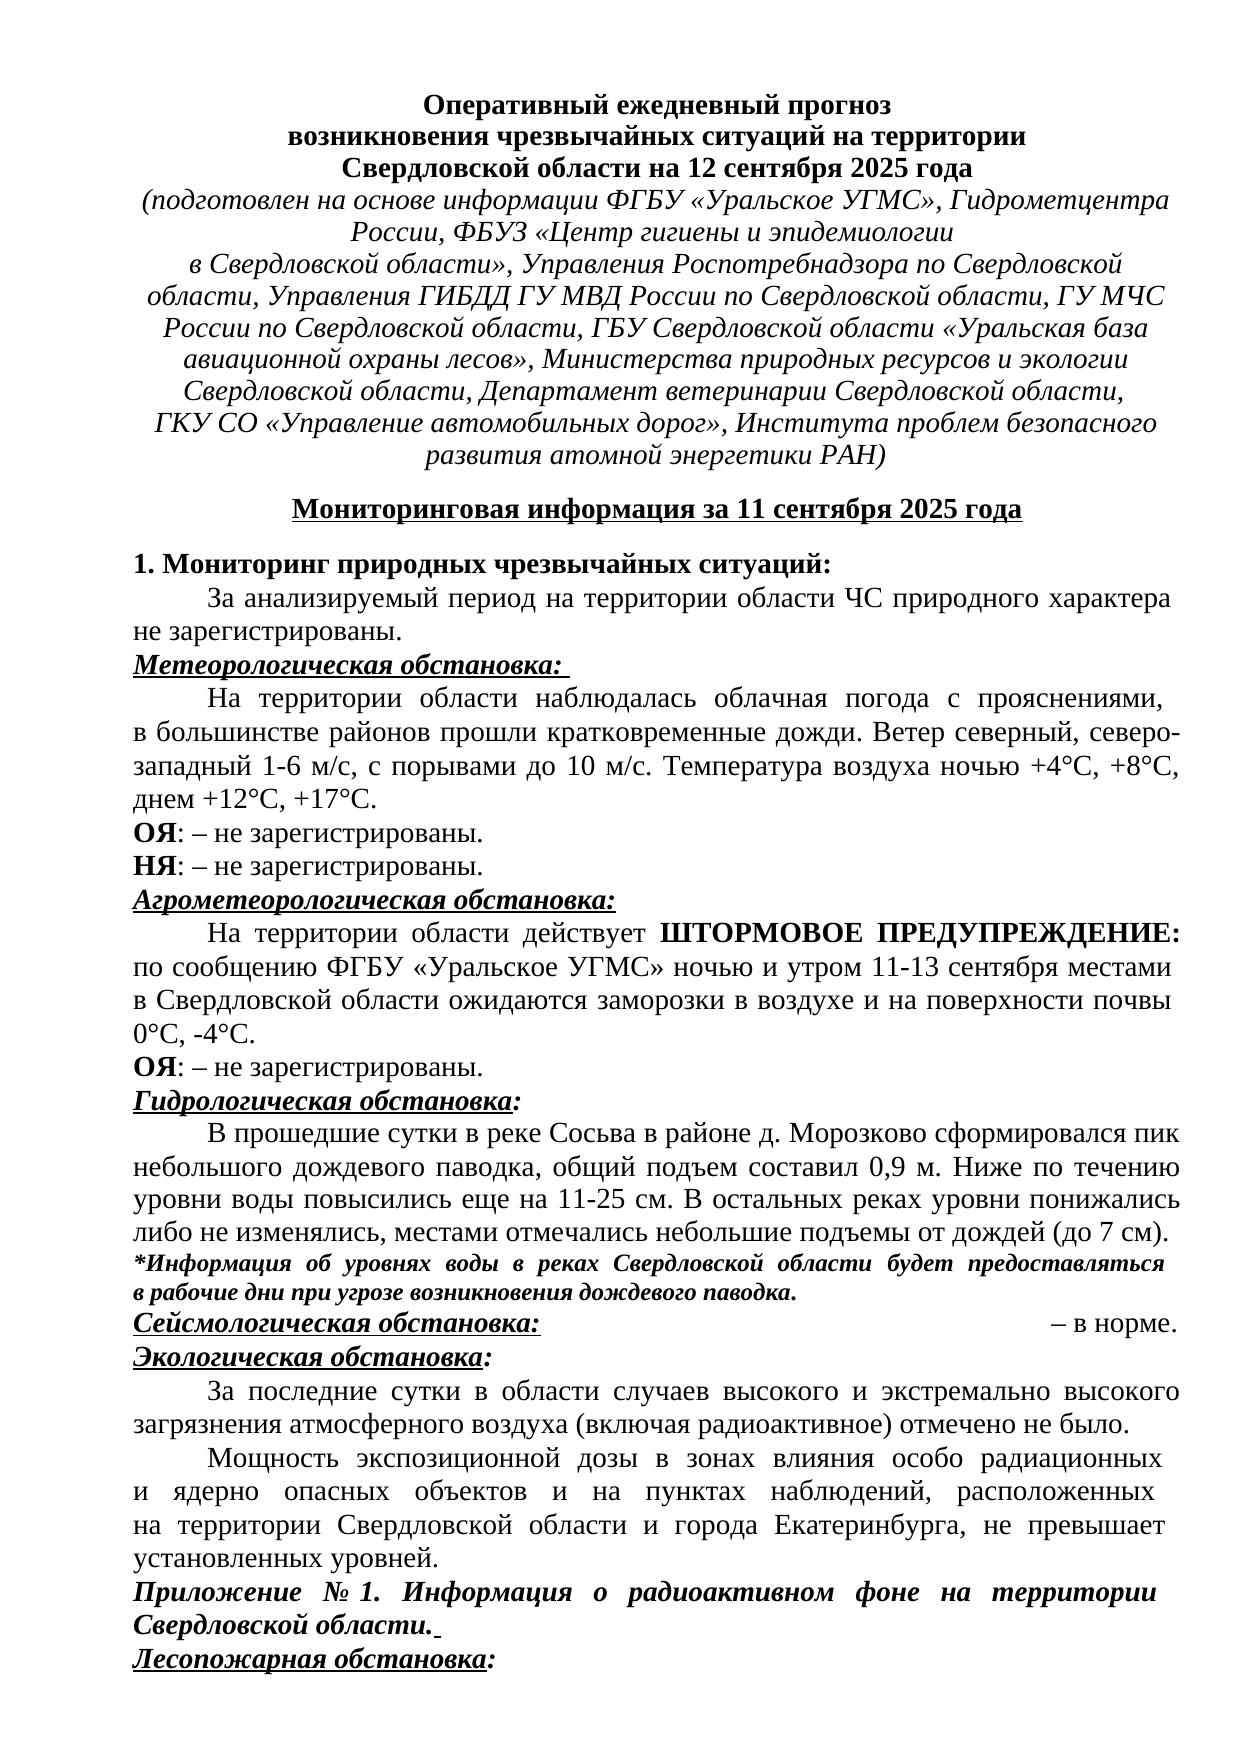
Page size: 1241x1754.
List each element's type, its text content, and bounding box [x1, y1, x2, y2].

text Приложение № 1. Информация о радиоактивном фоне на территории Свердловской области. [133, 1574, 1181, 1641]
text В прошедшие сутки в реке Сосьва в районе д. Морозково сформировался пик небольшого дождевого паводка, общий подъем составил 0,9 м. Ниже по течению уровни воды повысились еще на 11-25 см. В остальных реках уровни понижались либо не изменялись, местами отмечались небольшие подъемы от дождей (до 7 см). [133, 1117, 1181, 1248]
text Сейсмологическая обстановка: – в норме. [133, 1306, 1181, 1339]
text Мониторинговая информация за 11 сентября 2025 года [133, 493, 1181, 525]
text ОЯ: – не зарегистрированы. [133, 1049, 1181, 1083]
text Агрометеорологическая обстановка: [133, 882, 1181, 915]
text *Информация об уровнях воды в реках Свердловской области будет предоставляться в рабочие дни при угрозе возникновения дождевого паводка. [133, 1248, 1181, 1306]
text За последние сутки в области случаев высокого и экстремально высокого загрязнения атмосферного воздуха (включая радиоактивное) отмечено не было. [133, 1373, 1181, 1440]
text Гидрологическая обстановка: [133, 1083, 1181, 1117]
text возникновения чрезвычайных ситуаций на территории [133, 120, 1181, 152]
text Лесопожарная обстановка: [133, 1641, 1181, 1674]
text НЯ: – не зарегистрированы. [133, 848, 1181, 882]
text Свердловской области на 12 сентября 2025 года [133, 152, 1181, 184]
text ОЯ: – не зарегистрированы. [133, 815, 1181, 848]
text Оперативный ежедневный прогноз [133, 89, 1181, 120]
text 1. Мониторинг природных чрезвычайных ситуаций: [133, 548, 1181, 580]
text На территории области действует ШТОРМОВОЕ ПРЕДУПРЕЖДЕНИЕ: по сообщению ФГБУ «Уральское УГМС» ночью и утром 11-13 сентября местами в Свердловской области ожидаются заморозки в воздухе и на поверхности почвы 0°С, -4°С. [133, 915, 1181, 1049]
text За анализируемый период на территории области ЧС природного характера не зарегистрированы. [133, 580, 1181, 647]
text (подготовлен на основе информации ФГБУ «Уральское УГМС», Гидрометцентра России, ФБУЗ «Центр гигиены и эпидемиологии в Свердловской области», Управления Роспотребнадзора по Свердловской области, Управления ГИБДД ГУ МВД России по Свердловской области, ГУ МЧС России по Свердловской области, ГБУ Свердловской области «Уральская база авиационной охраны лесов», Министерства природных ресурсов и экологии Свердловской области, Департамент ветеринарии Свердловской области, ГКУ СО «Управление автомобильных дорог», Института проблем безопасного развития атомной энергетики РАН) [133, 184, 1181, 471]
text Метеорологическая обстановка: [133, 647, 1181, 681]
text На территории области наблюдалась облачная погода с прояснениями, в большинстве районов прошли кратковременные дожди. Ветер северный, северо-западный 1-6 м/с, с порывами до 10 м/с. Температура воздуха ночью +4°С, +8°С, днем +12°С, +17°С. [133, 681, 1181, 815]
text Мощность экспозиционной дозы в зонах влияния особо радиационных и ядерно опасных объектов и на пунктах наблюдений, расположенных на территории Свердловской области и города Екатеринбурга, не превышает установленных уровней. [133, 1440, 1181, 1574]
text Экологическая обстановка: [133, 1339, 1181, 1373]
